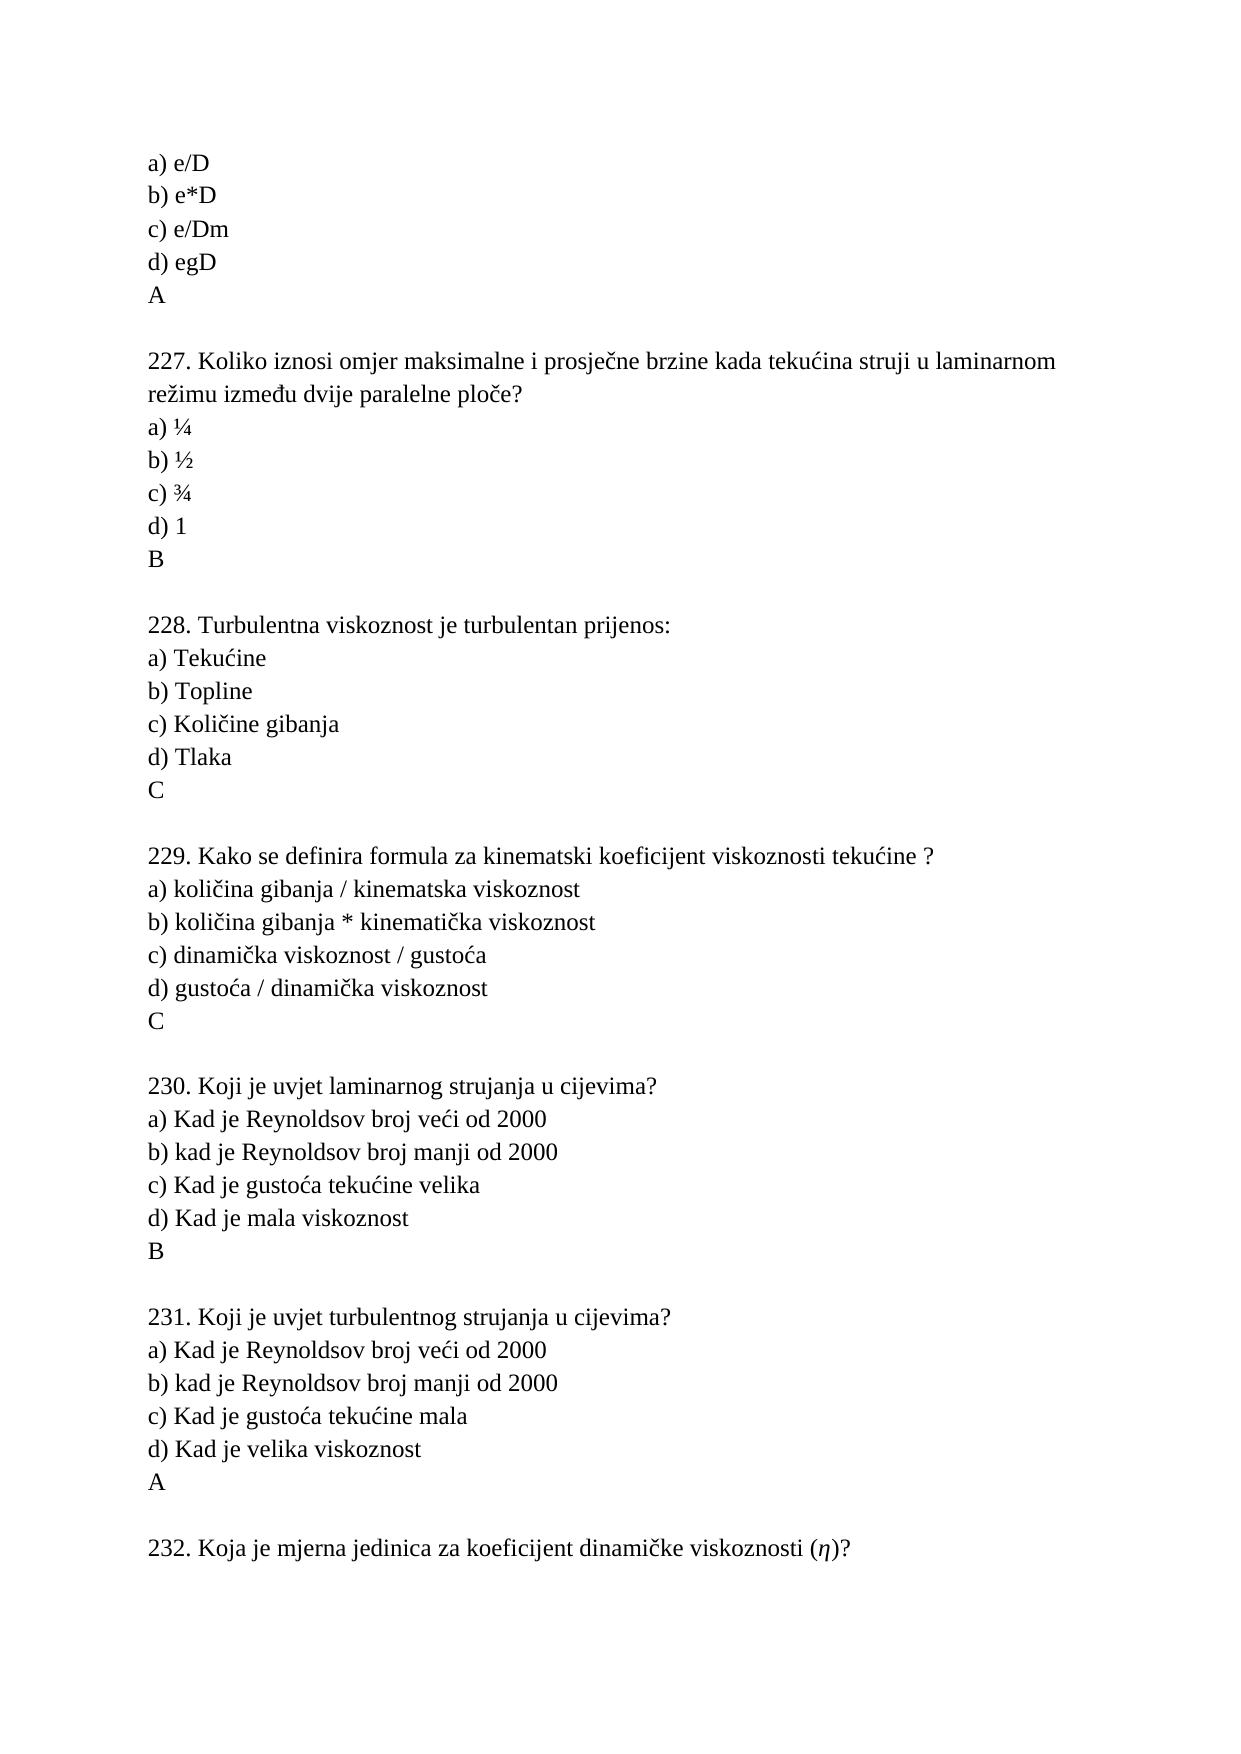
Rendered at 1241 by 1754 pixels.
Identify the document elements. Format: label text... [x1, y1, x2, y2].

text 227. Koliko iznosi omjer maksimalne i prosječne brzine kada tekućina struji u laminarnom režimu između dvije paralelne ploče? [148, 346, 1093, 407]
text a) ¼ b) ½ c) ¾ d) 1 B [148, 412, 1093, 573]
text a) Kad je Reynoldsov broj veći od 2000 b) kad je Reynoldsov broj manji od 2000 c) Kad je gustoća tekućine mala d) Kad je velika viskoznost A [148, 1335, 1093, 1496]
text a) e/D b) e*D c) e/Dm d) egD A [148, 148, 1093, 308]
text 230. Koji je uvjet laminarnog strujanja u cijevima? [148, 1071, 1093, 1100]
text 232. Koja je mjerna jedinica za koeficijent dinamičke viskoznosti ()? [148, 1533, 1093, 1562]
text a) količina gibanja / kinematska viskoznost b) količina gibanja * kinematička viskoznost c) dinamička viskoznost / gustoća d) gustoća / dinamička viskoznost C [148, 874, 1093, 1067]
text a) Kad je Reynoldsov broj veći od 2000 b) kad je Reynoldsov broj manji od 2000 c) Kad je gustoća tekućine velika d) Kad je mala viskoznost B [148, 1104, 1093, 1265]
text 231. Koji je uvjet turbulentnog strujanja u cijevima? [148, 1302, 1093, 1331]
text a) Tekućine b) Topline c) Količine gibanja d) Tlaka C [148, 643, 1093, 804]
text 228. Turbulentna viskoznost je turbulentan prijenos: [148, 610, 1093, 639]
text 229. Kako se definira formula za kinematski koeficijent viskoznosti tekućine ? [148, 841, 1093, 870]
